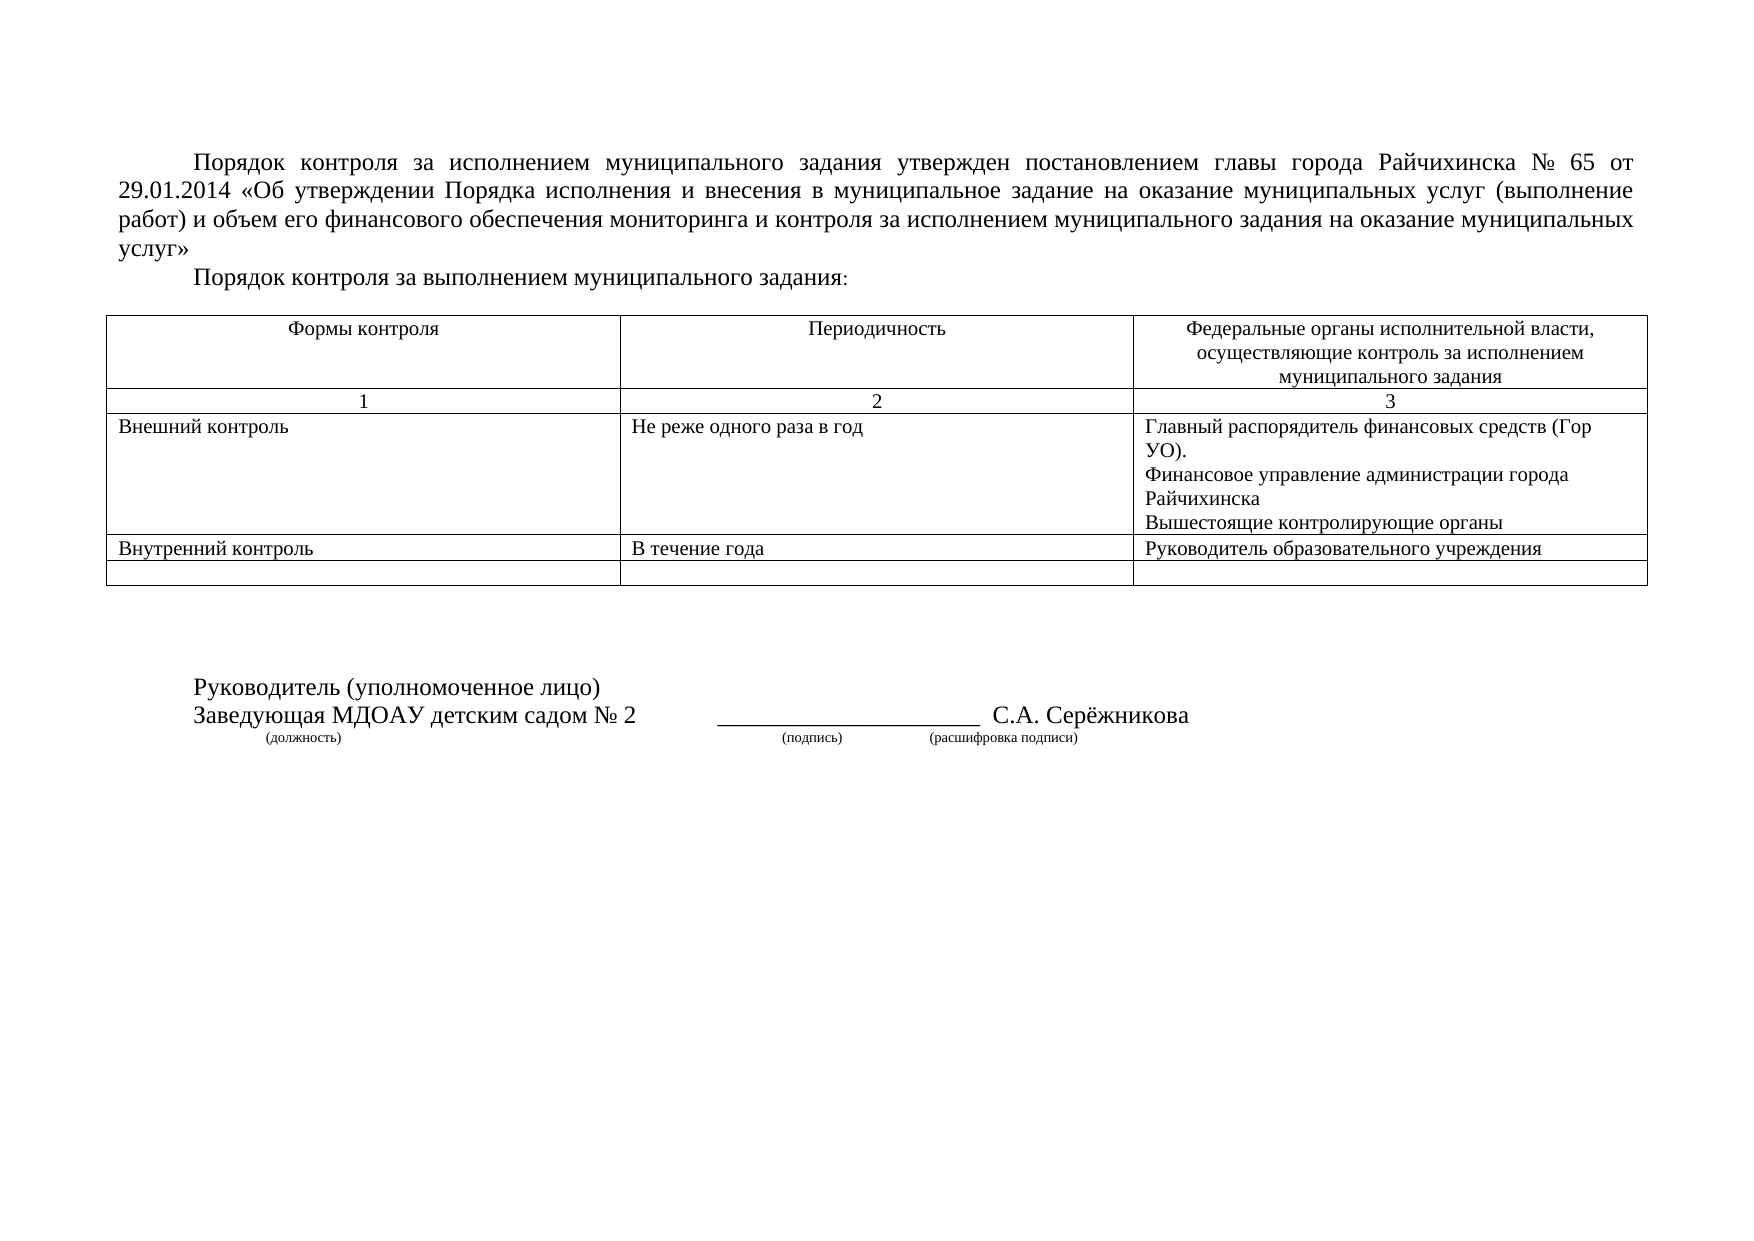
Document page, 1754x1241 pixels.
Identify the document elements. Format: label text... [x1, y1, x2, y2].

text Порядок контроля за исполнением муниципального задания утвержден постановлением главы города Райчихинска № 65 от 29.01.2014 «Об утверждении Порядка исполнения и внесения в муниципальное задание на оказание муниципальных услуг (выполнение работ) и объем его финансового обеспечения мониторинга и контроля за исполнением муниципального задания на оказание муниципальных услуг» [118, 147, 1636, 262]
table_cell [1134, 561, 1647, 584]
table_cell Руководитель образовательного учреждения [1134, 535, 1647, 559]
table_cell 2 [621, 389, 1133, 413]
text Порядок контроля за выполнением муниципального задания: [118, 262, 1636, 291]
table_header Периодичность [621, 316, 1133, 388]
text (должность) (подпись) (расшифровка подписи) [191, 729, 1636, 758]
table_cell В течение года [621, 535, 1133, 559]
table_cell Не реже одного раза в год [621, 414, 1133, 534]
table_cell [107, 561, 620, 584]
table_cell Внешний контроль [107, 414, 620, 534]
text Руководитель (уполномоченное лицо) [118, 672, 1636, 701]
table_cell Внутренний контроль [107, 535, 620, 559]
table_cell 1 [107, 389, 620, 413]
table_cell Главный распорядитель финансовых средств (Гор УО). Финансовое управление администрации города Райчихинска Вышестоящие контролирующие органы [1134, 414, 1647, 534]
text Заведующая МДОАУ детским садом № 2 _____________________ С.А. Серёжникова [118, 701, 1636, 729]
table_header Формы контроля [107, 316, 620, 388]
table_cell [621, 561, 1133, 584]
table_header Федеральные органы исполнительной власти, осуществляющие контроль за исполнением муниципального задания [1134, 316, 1647, 388]
table_cell 3 [1134, 389, 1647, 413]
